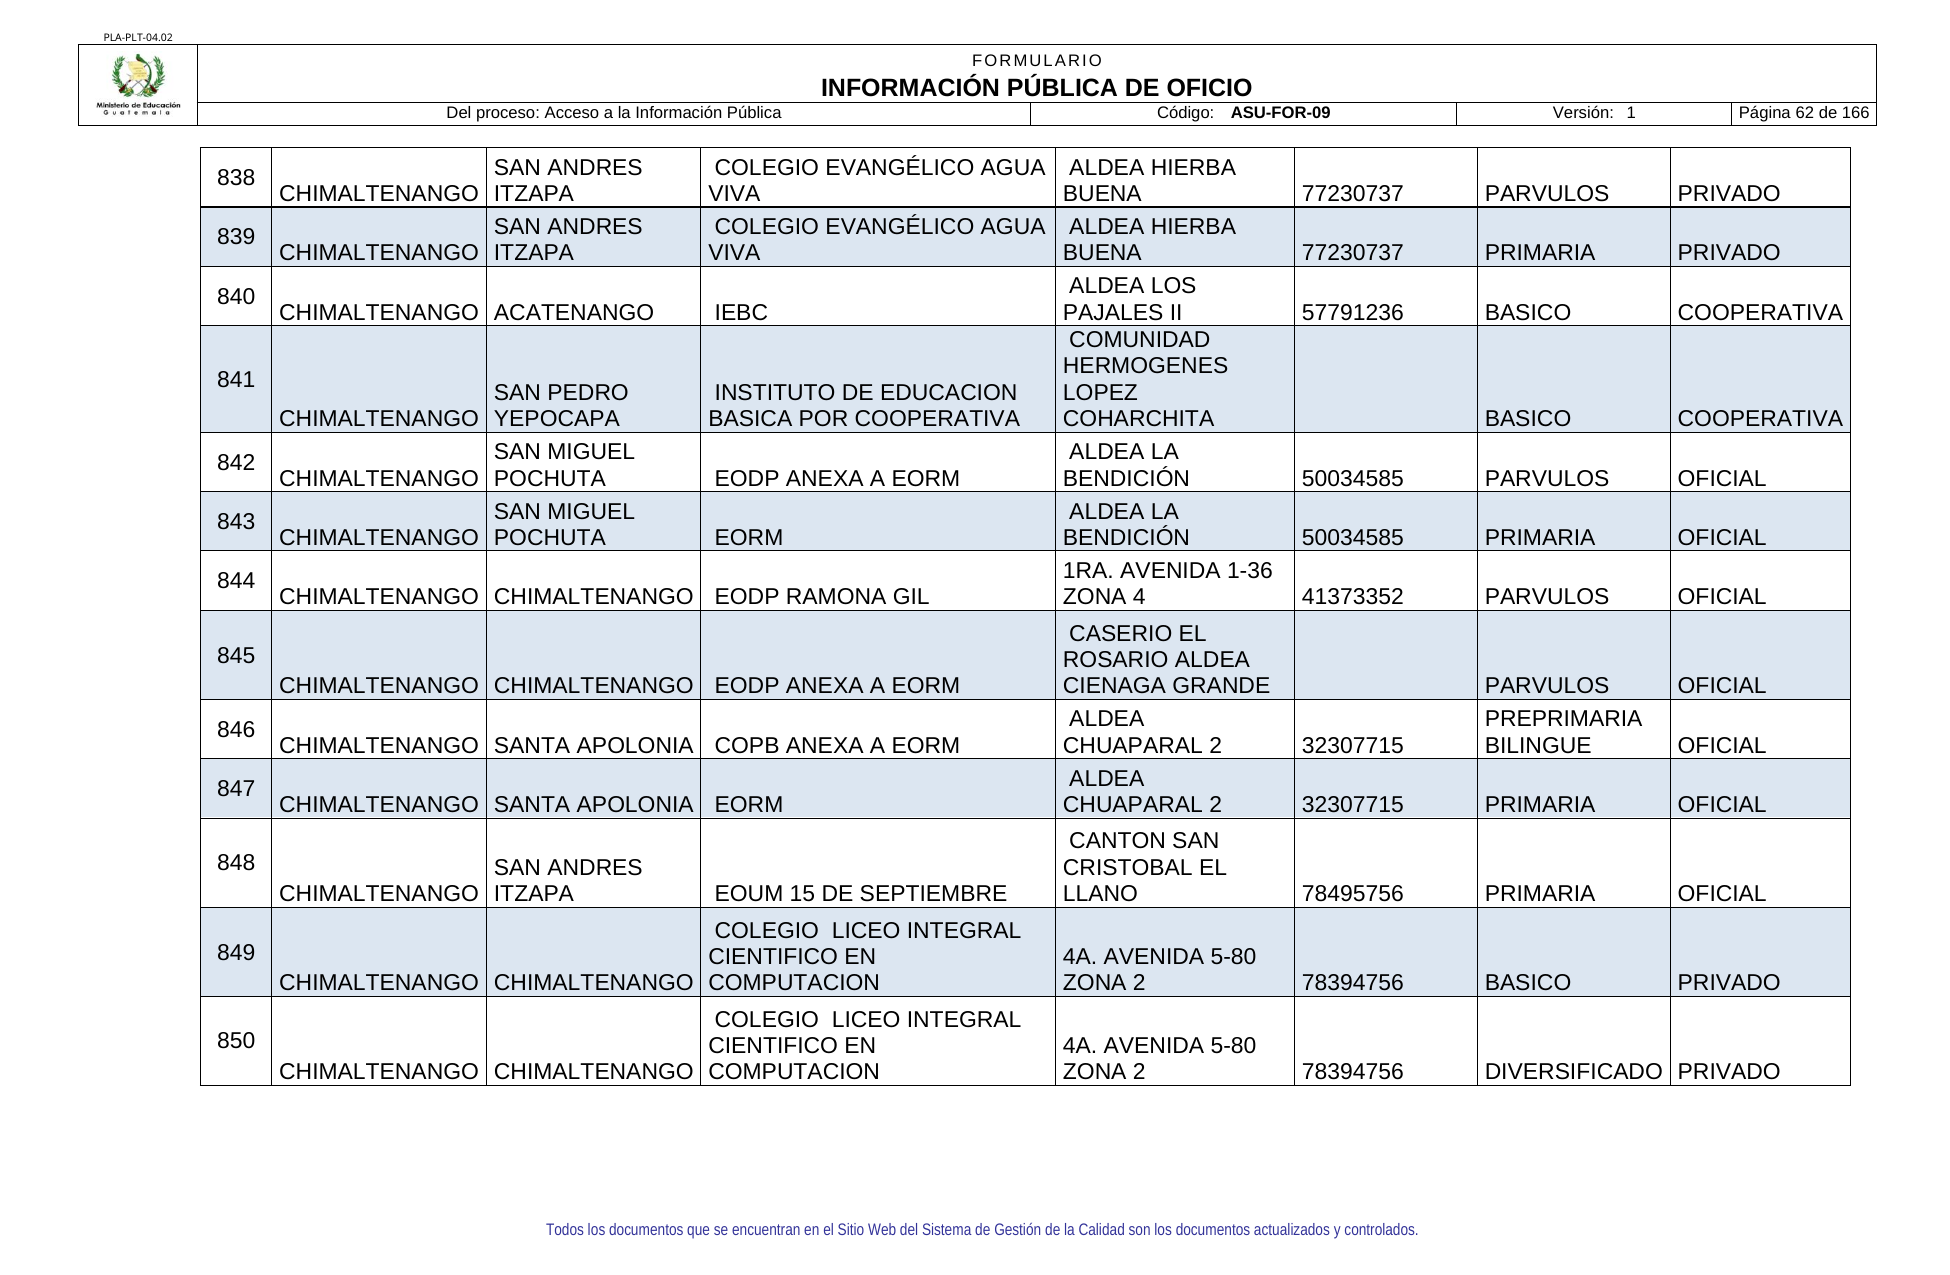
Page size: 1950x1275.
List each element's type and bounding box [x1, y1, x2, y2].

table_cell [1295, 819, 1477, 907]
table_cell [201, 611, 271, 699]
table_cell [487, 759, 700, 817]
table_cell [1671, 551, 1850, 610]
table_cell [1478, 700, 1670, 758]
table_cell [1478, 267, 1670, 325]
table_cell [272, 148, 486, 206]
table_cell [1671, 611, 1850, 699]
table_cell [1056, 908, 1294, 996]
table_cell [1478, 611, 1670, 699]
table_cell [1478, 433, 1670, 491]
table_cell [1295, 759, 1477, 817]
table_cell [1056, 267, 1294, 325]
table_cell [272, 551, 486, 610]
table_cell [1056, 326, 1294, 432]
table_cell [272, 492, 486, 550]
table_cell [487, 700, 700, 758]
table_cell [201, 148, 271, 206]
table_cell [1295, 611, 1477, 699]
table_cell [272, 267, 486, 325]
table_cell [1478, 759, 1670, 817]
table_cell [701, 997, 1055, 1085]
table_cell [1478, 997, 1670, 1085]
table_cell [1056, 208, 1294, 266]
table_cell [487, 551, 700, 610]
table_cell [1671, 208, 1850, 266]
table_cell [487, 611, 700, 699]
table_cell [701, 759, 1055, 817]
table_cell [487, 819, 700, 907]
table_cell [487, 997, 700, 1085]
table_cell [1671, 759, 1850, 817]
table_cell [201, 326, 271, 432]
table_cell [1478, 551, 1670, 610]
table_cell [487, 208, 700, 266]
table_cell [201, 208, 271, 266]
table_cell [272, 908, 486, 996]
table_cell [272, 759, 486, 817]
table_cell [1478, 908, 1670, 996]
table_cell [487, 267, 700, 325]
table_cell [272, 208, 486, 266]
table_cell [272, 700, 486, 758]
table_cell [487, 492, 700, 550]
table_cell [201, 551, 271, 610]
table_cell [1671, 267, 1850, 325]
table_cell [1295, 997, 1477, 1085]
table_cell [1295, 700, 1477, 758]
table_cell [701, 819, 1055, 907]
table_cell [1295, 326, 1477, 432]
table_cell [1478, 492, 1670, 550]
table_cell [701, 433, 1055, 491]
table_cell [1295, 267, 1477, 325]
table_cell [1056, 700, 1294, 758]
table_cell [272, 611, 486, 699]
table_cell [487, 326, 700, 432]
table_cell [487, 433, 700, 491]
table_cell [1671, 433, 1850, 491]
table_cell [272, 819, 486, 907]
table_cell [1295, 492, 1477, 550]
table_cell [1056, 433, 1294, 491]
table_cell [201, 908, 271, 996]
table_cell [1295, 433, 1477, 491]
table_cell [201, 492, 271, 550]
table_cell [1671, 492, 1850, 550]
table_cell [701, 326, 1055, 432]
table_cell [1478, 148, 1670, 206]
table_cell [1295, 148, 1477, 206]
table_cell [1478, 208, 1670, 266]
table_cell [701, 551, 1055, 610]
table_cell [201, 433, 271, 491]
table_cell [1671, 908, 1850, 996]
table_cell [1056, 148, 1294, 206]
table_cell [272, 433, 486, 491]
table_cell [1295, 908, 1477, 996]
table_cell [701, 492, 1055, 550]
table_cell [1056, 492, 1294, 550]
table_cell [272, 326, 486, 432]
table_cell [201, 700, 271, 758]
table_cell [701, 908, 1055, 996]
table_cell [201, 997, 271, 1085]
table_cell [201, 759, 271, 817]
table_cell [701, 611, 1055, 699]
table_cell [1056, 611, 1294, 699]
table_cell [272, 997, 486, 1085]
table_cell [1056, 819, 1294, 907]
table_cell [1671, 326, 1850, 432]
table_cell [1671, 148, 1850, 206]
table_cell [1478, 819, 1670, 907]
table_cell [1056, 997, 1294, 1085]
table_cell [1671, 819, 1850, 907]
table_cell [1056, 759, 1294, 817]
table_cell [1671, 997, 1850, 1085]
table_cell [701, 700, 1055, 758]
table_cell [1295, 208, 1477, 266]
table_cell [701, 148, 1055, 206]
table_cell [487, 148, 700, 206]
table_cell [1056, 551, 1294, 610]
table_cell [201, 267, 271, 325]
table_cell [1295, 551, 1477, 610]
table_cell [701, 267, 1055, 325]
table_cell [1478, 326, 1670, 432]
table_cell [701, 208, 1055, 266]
picture [95, 51, 181, 117]
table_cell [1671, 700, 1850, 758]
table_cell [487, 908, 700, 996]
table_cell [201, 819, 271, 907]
